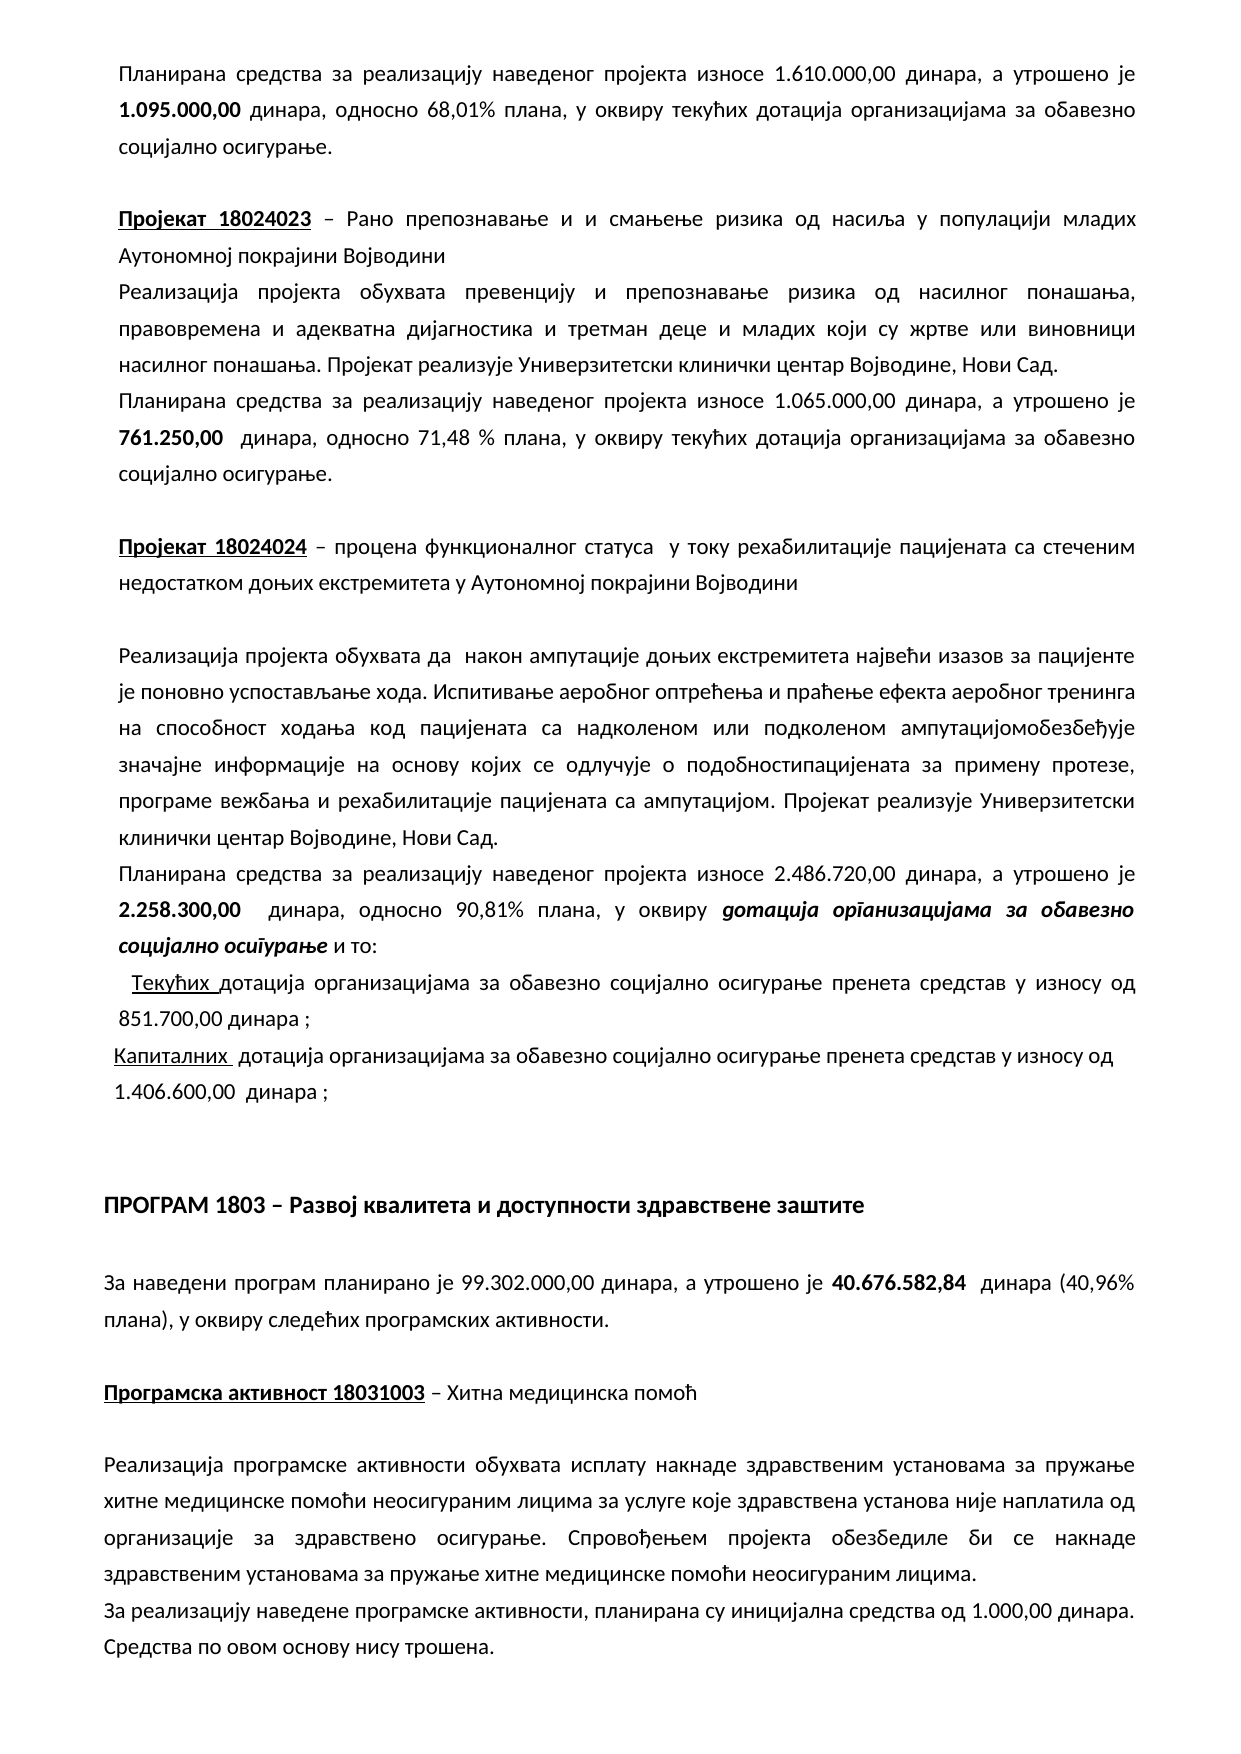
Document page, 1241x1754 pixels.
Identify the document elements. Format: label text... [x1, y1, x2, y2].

list Реализација пројекта обухвата да након ампутације доњих екстремитета највећи изазов за пацијенте је поновно успостављање хода. Испитивање аеробног оптрећења и праћење ефекта аеробног тренинга на способност ходања код пацијената са надколеном или подколеном ампутацијомобезбеђује значајне информације на основу којих се одлучује о подобностипацијената за примену протезе, програме вежбања и рехабилитације пацијената са ампутацијом. Пројекат реализује Универзитетски клинички центар Војводине, Нови Сад. [118, 641, 1137, 851]
text 1.406.600,00 динара ; [103, 1077, 1137, 1105]
text За наведени програм планирано је 99.302.000,00 динара, а утрошено је 40.676.582,84 динара (40,96% плана), у оквиру следећих програмских активности. [103, 1268, 1135, 1333]
list Планирана средства за реализацију наведеног пројекта износе 2.486.720,00 динара, а утрошено је 2.258.300,00 динара, односно 90,81% плана, у оквиру дотација организацијама за обавезно социјално осигурање и то: [118, 859, 1137, 960]
list Планирана средства за реализацију наведеног пројекта износе 1.065.000,00 динара, а утрошено је 761.250,00 динара, односно 71,48 % плана, у оквиру текућих дотација организацијама за обавезно социјално осигурање. [118, 386, 1137, 487]
list Реализација пројекта обухвата превенцију и препознавање ризика од насилног понашања, правовремена и адекватна дијагностика и третман деце и младих који су жртве или виновници насилног понашања. Пројекат реализује Универзитетски клинички центар Војводине, Нови Сад. [118, 277, 1137, 378]
list Пројекат 18024024 – процена функционалног статуса у току рехабилитације пацијената са стеченим недостатком доњих екстремитета у Аутономној покрајини Војводини [118, 532, 1137, 596]
text ПРОГРАМ 1803 – Развој квалитета и доступности здравствене заштите [103, 1189, 1131, 1220]
text За реализацију наведене програмске активности, планирана су иницијална средства од 1.000,00 динара. Средства по овом основу нису трошена. [103, 1596, 1137, 1660]
list Пројекат 18024023 – Рано препознавање и и смањење ризика од насиља у популацији младих Аутономној покрајини Војводини [118, 204, 1137, 269]
text Капиталних дотација организацијама за обавезно социјално осигурање пренета средстав у износу од [103, 1041, 1137, 1069]
text Реализација програмске активности обухвата исплату накнаде здравственим установама за пружање хитне медицинске помоћи неосигураним лицима за услуге које здравствена установа није наплатила од организације за здравствено осигурање. Спровођењем пројекта обезбедиле би се накнаде здравственим установама за пружање хитне медицинске помоћи неосигураним лицима. [103, 1450, 1137, 1587]
text Текућих дотација организацијама за обавезно социјално осигурање пренета средстав у износу од 851.700,00 динара ; [103, 968, 1137, 1032]
text Програмска активност 18031003 – Хитна медицинска помоћ [103, 1378, 1137, 1406]
list Планирана средства за реализацију наведеног пројекта износе 1.610.000,00 динара, а утрошено је 1.095.000,00 динара, односно 68,01% плана, у оквиру текућих дотација организацијама за обавезно социјално осигурање. [118, 59, 1137, 160]
